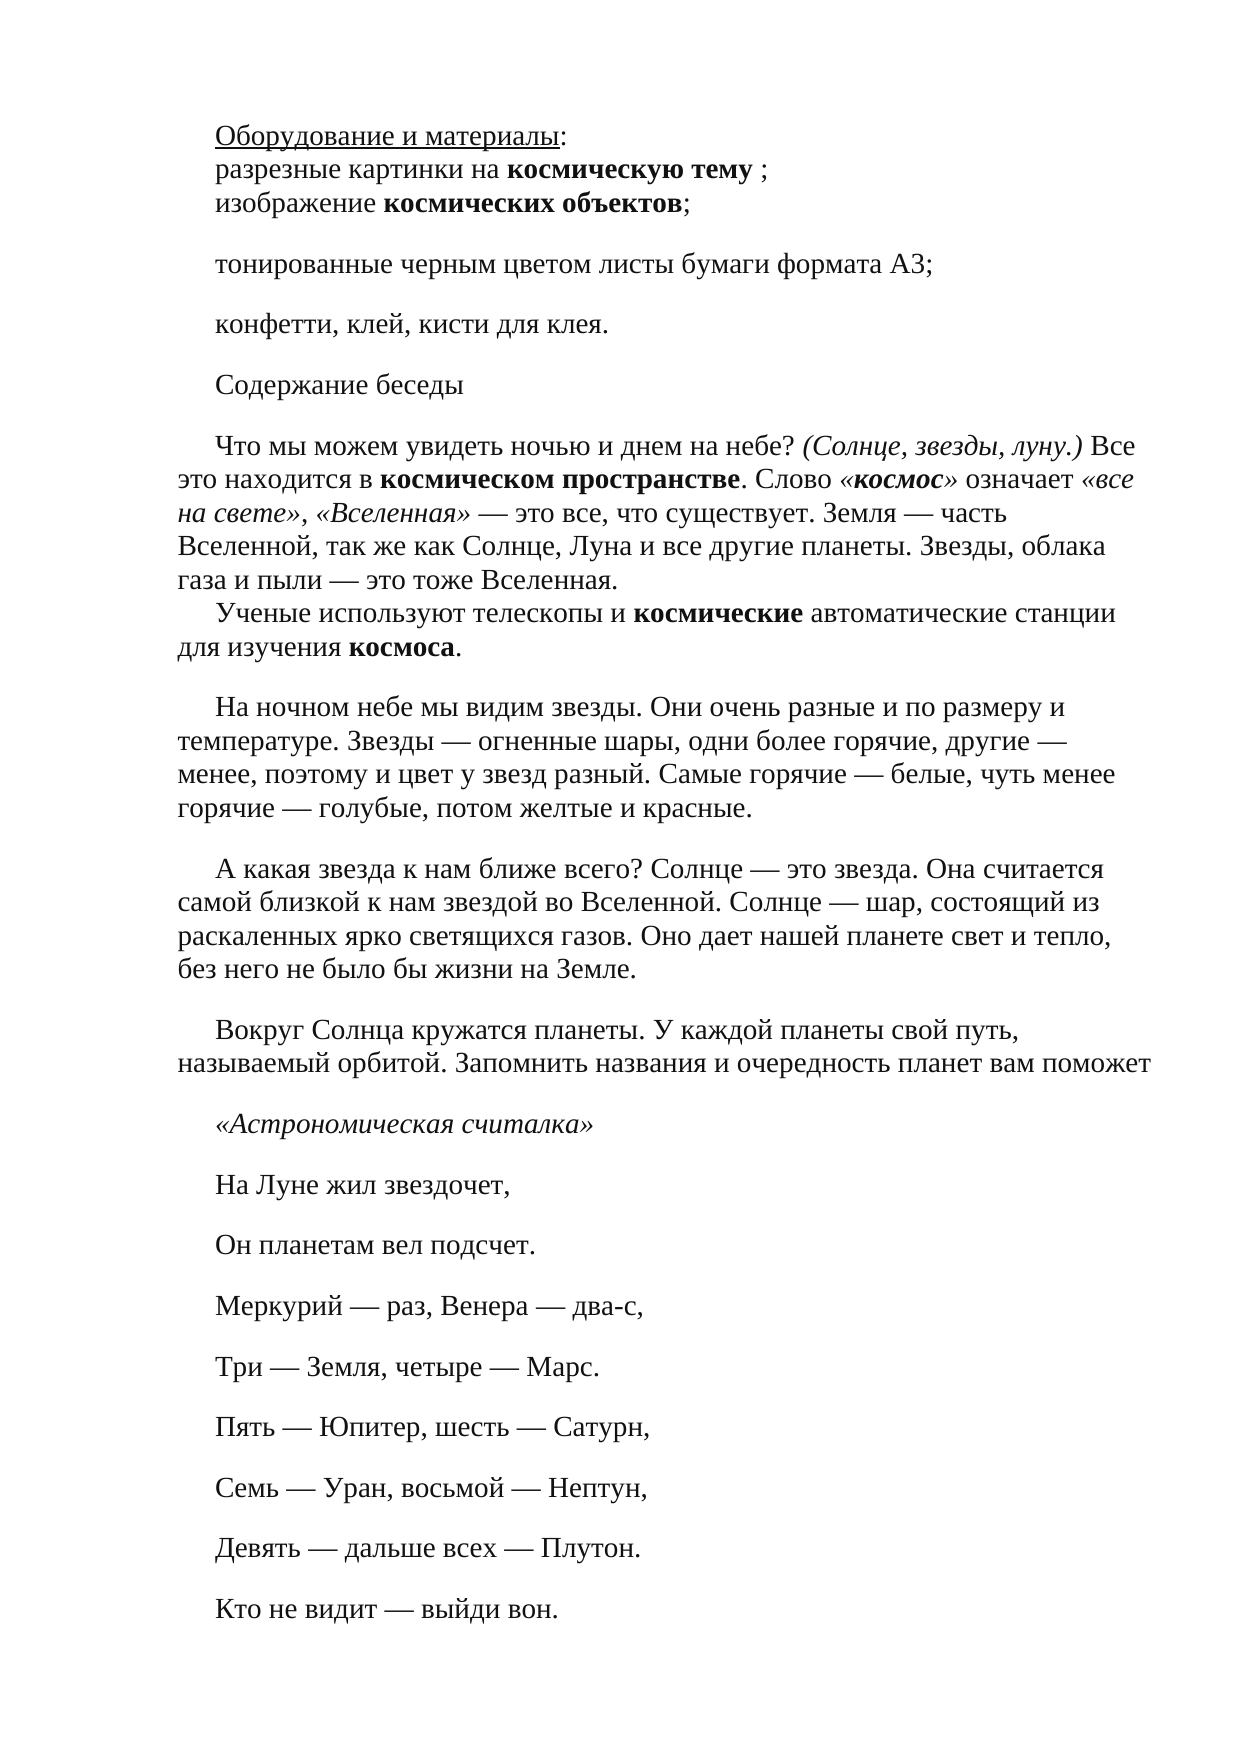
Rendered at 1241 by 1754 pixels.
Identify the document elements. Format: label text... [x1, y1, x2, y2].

text Пять — Юпитер, шесть — Сатурн, [177, 1409, 1152, 1443]
text Три — Земля, четыре — Марс. [177, 1349, 1152, 1382]
text Вокруг Солнца кружатся планеты. У каждой планеты свой путь, называемый орбитой. Запомнить названия и очередность планет вам поможет [177, 1012, 1152, 1079]
text Он планетам вел подсчет. [177, 1227, 1152, 1261]
text Ученые используют телескопы и космические автоматические станции для изучения космоса. [177, 595, 1152, 662]
text разрезные картинки на космическую тему ; [177, 152, 1152, 185]
text Что мы можем увидеть ночью и днем на небе? (Солнце, звезды, луну.) Все это находится в космическом пространстве. Слово «космос» означает «все на свете», «Вселенная» — это все, что существует. Земля — часть Вселенной, так же как Солнце, Луна и все другие планеты. Звезды, облака газа и пыли — это тоже Вселенная. [177, 428, 1152, 595]
text Содержание беседы [177, 367, 1152, 401]
text Семь — Уран, восьмой — Нептун, [177, 1470, 1152, 1503]
text На ночном небе мы видим звезды. Они очень разные и по размеру и температуре. Звезды — огненные шары, одни более горячие, другие — менее, поэтому и цвет у звезд разный. Самые горячие — белые, чуть менее горячие — голубые, потом желтые и красные. [177, 689, 1152, 824]
text Оборудование и материалы: [177, 118, 1152, 152]
text Меркурий — раз, Венера — два-с, [177, 1288, 1152, 1322]
text На Луне жил звездочет, [177, 1167, 1152, 1200]
text Девять — дальше всех — Плутон. [177, 1531, 1152, 1564]
text Кто не видит — выйди вон. [177, 1591, 1152, 1625]
text А какая звезда к нам ближе всего? Солнце — это звезда. Она считается самой близкой к нам звездой во Вселенной. Солнце — шар, состоящий из раскаленных ярко светящихся газов. Оно дает нашей планете свет и тепло, без него не было бы жизни на Земле. [177, 851, 1152, 985]
text изображение космических объектов; [177, 185, 1152, 219]
text конфетти, клей, кисти для клея. [177, 306, 1152, 340]
text «Астрономическая считалка» [177, 1106, 1152, 1140]
text тонированные черным цветом листы бумаги формата А3; [177, 246, 1152, 279]
